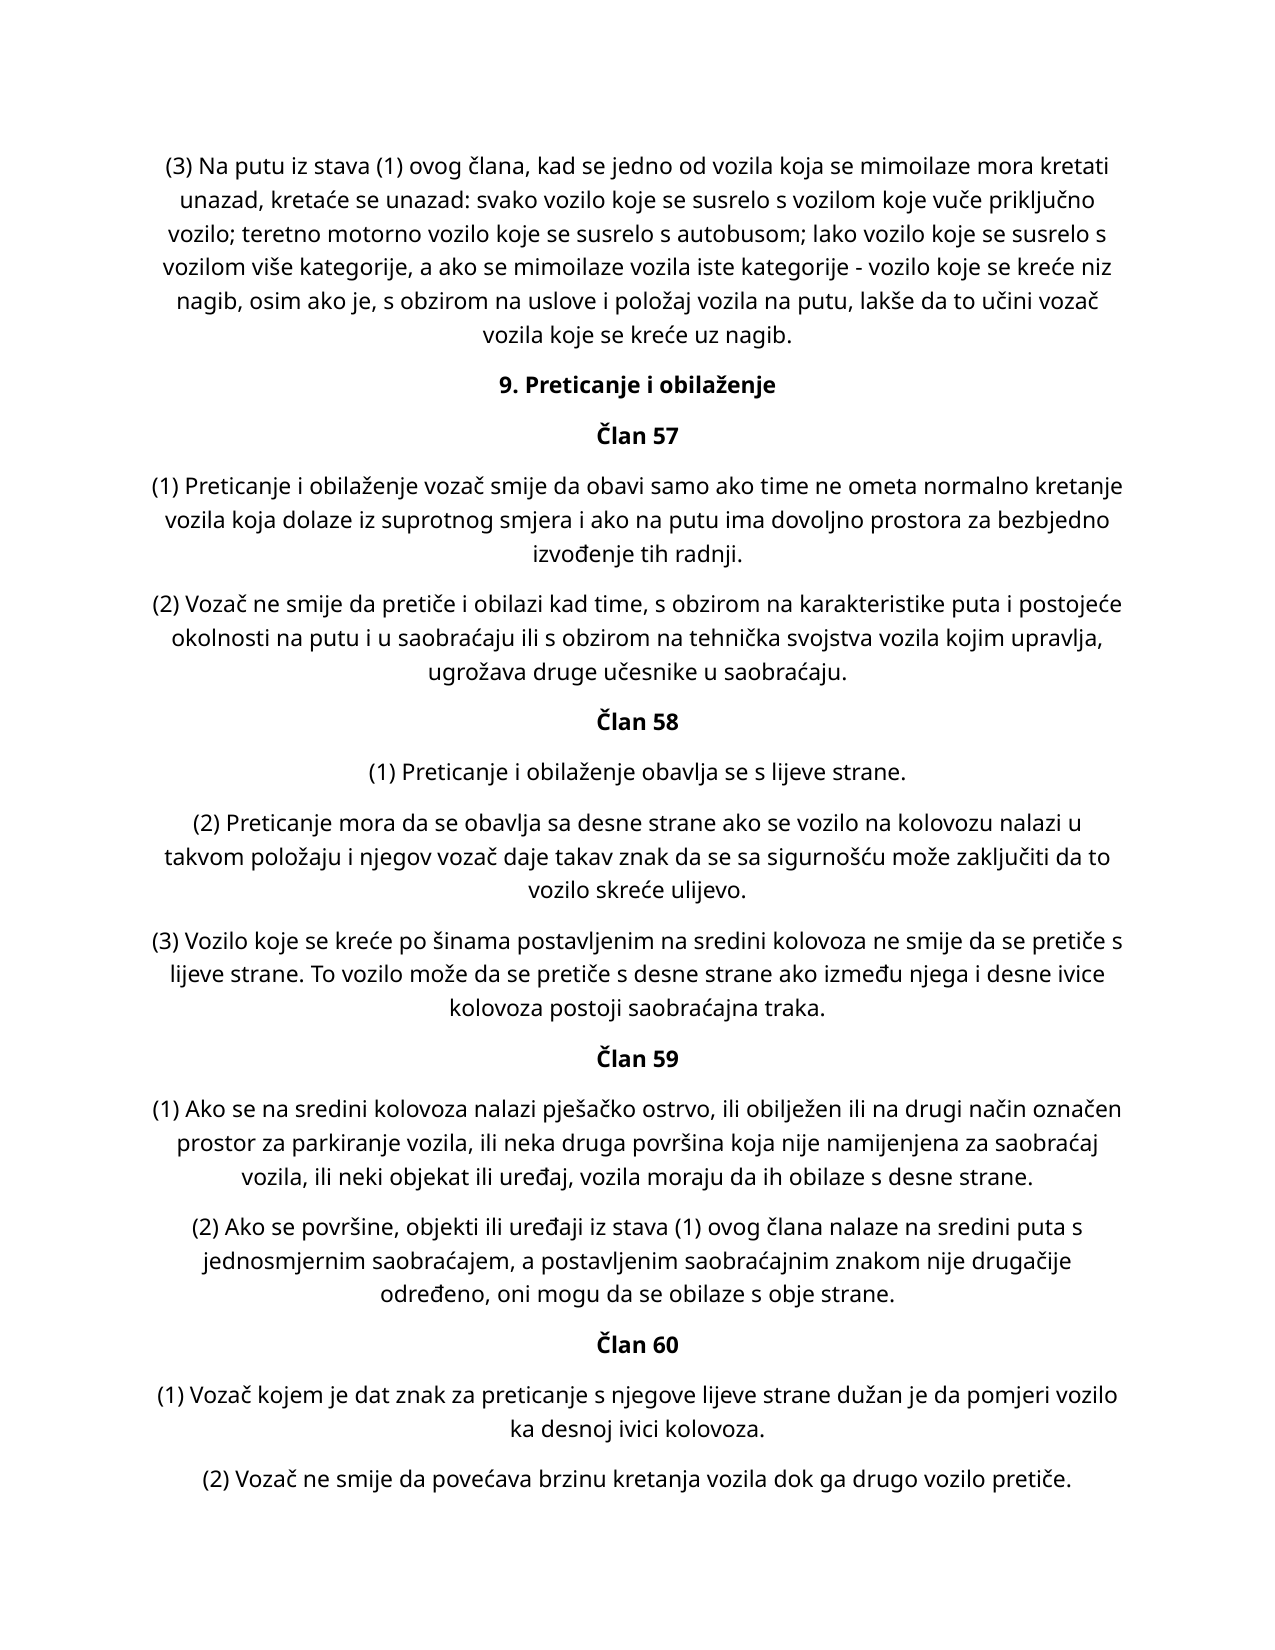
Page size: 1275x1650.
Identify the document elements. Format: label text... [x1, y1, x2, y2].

text (3) Vozilo koje se kreće po šinama postavljenim na sredini kolovoza ne smije da se pretiče s lijeve strane. To vozilo može da se pretiče s desne strane ako između njega i desne ivice kolovoza postoji saobraćajna traka. [150, 924, 1125, 1023]
text (2) Vozač ne smije da pretiče i obilazi kad time, s obzirom na karakteristike puta i postojeće okolnosti na putu i u saobraćaju ili s obzirom na tehnička svojstva vozila kojim upravlja, ugrožava druge učesnike u saobraćaju. [150, 588, 1125, 687]
text (2) Preticanje mora da se obavlja sa desne strane ako se vozilo na kolovozu nalazi u takvom položaju i njegov vozač daje takav znak da se sa sigurnošću može zaključiti da to vozilo skreće ulijevo. [150, 807, 1125, 905]
text Član 58 [150, 706, 1125, 737]
text (1) Preticanje i obilaženje vozač smije da obavi samo ako time ne ometa normalno kretanje vozila koja dolaze iz suprotnog smjera i ako na putu ima dovoljno prostora za bezbjedno izvođenje tih radnji. [150, 470, 1125, 569]
text (1) Vozač kojem je dat znak za preticanje s njegove lijeve strane dužan je da pomjeri vozilo ka desnoj ivici kolovoza. [150, 1379, 1125, 1444]
text Član 57 [150, 419, 1125, 451]
text Član 59 [150, 1042, 1125, 1074]
text 9. Preticanje i obilaženje [150, 369, 1125, 400]
text (2) Vozač ne smije da povećava brzinu kretanja vozila dok ga drugo vozilo pretiče. [150, 1463, 1125, 1494]
text (2) Ako se površine, objekti ili uređaji iz stava (1) ovog člana nalaze na sredini puta s jednosmjernim saobraćajem, a postavljenim saobraćajnim znakom nije drugačije određeno, oni mogu da se obilaze s obje strane. [150, 1211, 1125, 1309]
text (3) Na putu iz stava (1) ovog člana, kad se jedno od vozila koja se mimoilaze mora kretati unazad, kretaće se unazad: svako vozilo koje se susrelo s vozilom koje vuče priključno vozilo; teretno motorno vozilo koje se susrelo s autobusom; lako vozilo koje se susrelo s vozilom više kategorije, a ako se mimoilaze vozila iste kategorije - vozilo koje se kreće niz nagib, osim ako je, s obzirom na uslove i položaj vozila na putu, lakše da to učini vozač vozila koje se kreće uz nagib. [150, 150, 1125, 350]
text (1) Ako se na sredini kolovoza nalazi pješačko ostrvo, ili obilježen ili na drugi način označen prostor za parkiranje vozila, ili neka druga površina koja nije namijenjena za saobraćaj vozila, ili neki objekat ili uređaj, vozila moraju da ih obilaze s desne strane. [150, 1093, 1125, 1192]
text Član 60 [150, 1329, 1125, 1360]
text (1) Preticanje i obilaženje obavlja se s lijeve strane. [150, 756, 1125, 787]
